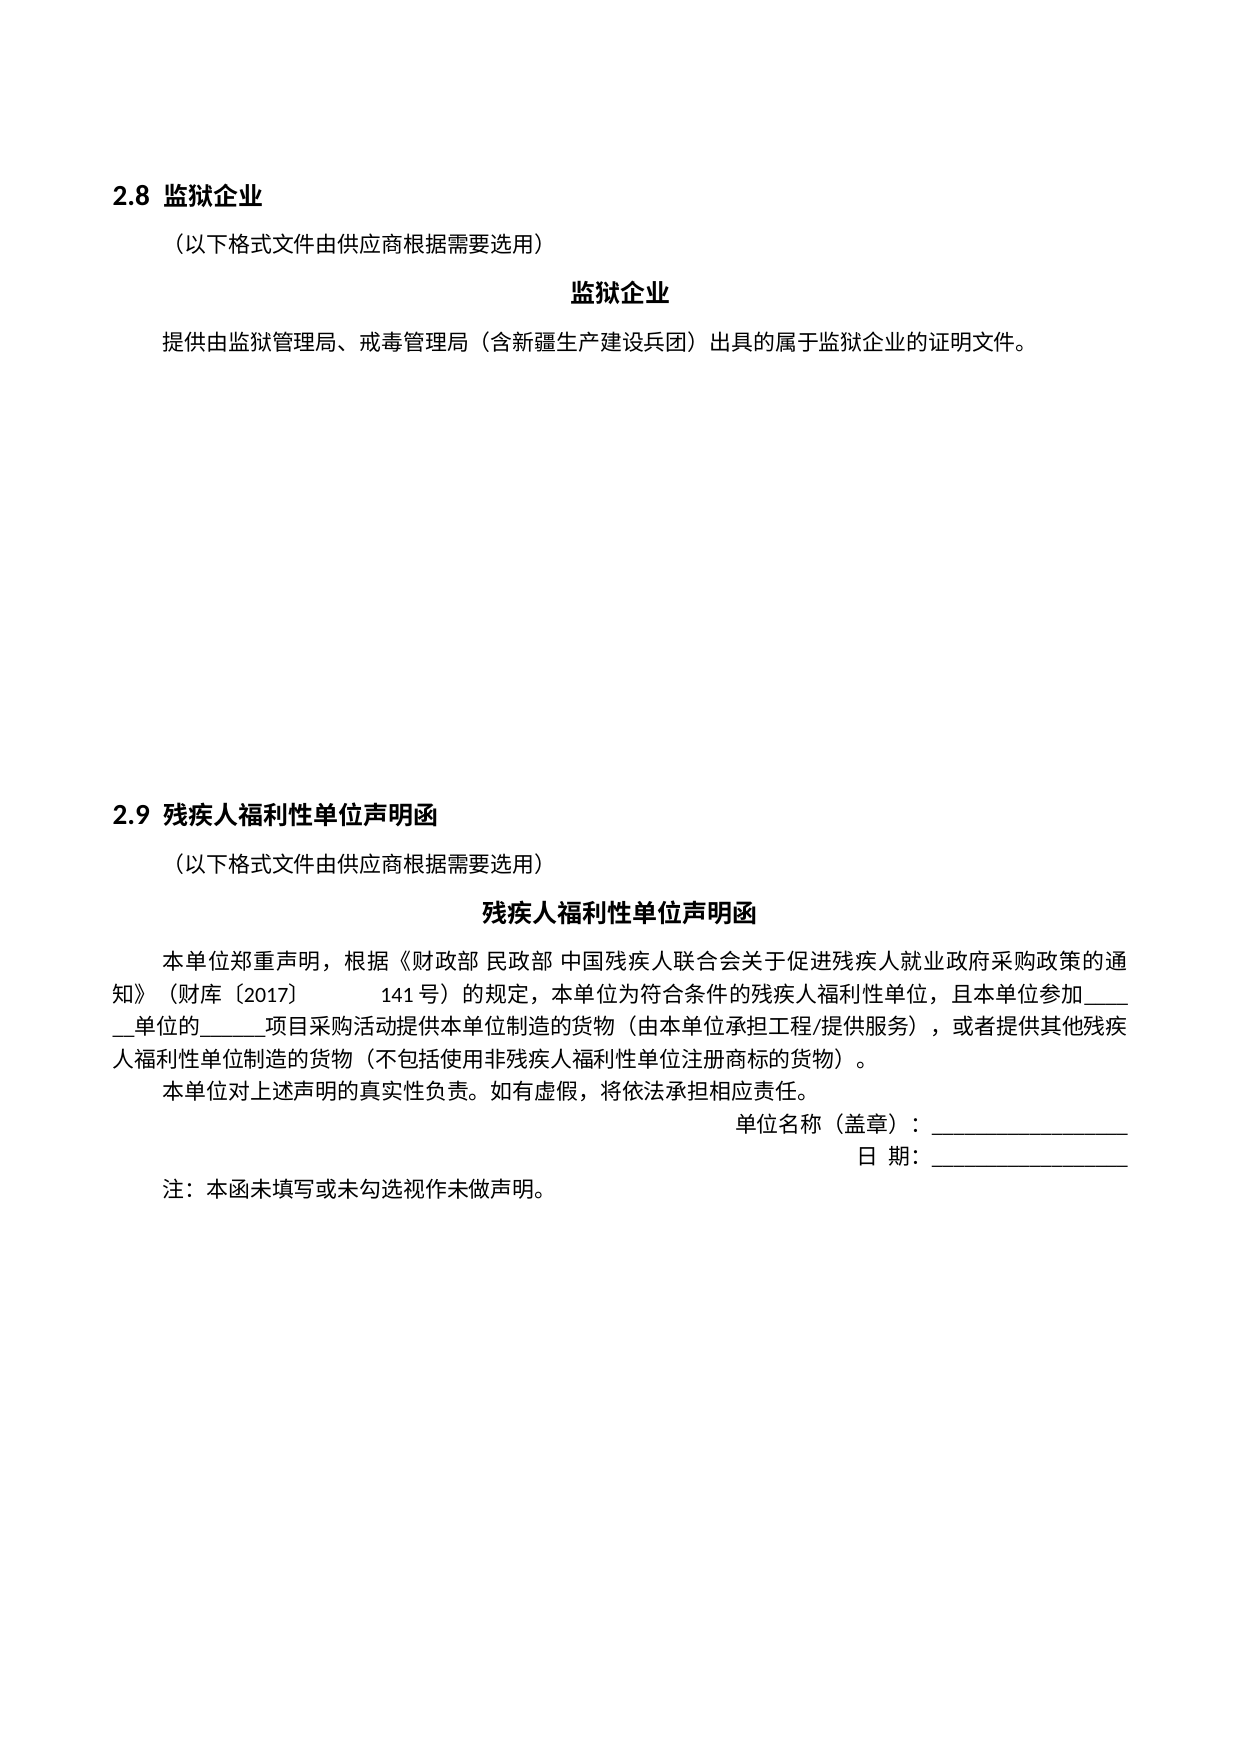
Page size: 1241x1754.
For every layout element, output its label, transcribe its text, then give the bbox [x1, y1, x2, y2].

text 2.9 残疾人福利性单位声明函 [112, 781, 1128, 846]
text 日 期：__________________ [112, 1139, 1128, 1171]
text 注：本函未填写或未勾选视作未做声明。 [112, 1171, 1128, 1204]
text 本单位对上述声明的真实性负责。如有虚假，将依法承担相应责任。 [112, 1074, 1128, 1106]
text 残疾人福利性单位声明函 [112, 879, 1128, 944]
text （以下格式文件由供应商根据需要选用） [112, 846, 1128, 879]
text 提供由监狱管理局、戒毒管理局（含新疆生产建设兵团）出具的属于监狱企业的证明文件。 [112, 324, 1128, 357]
text 2.8 监狱企业 [112, 162, 1128, 227]
text （以下格式文件由供应商根据需要选用） [112, 227, 1128, 259]
text 监狱企业 [112, 259, 1128, 324]
text 本单位郑重声明，根据《财政部 民政部 中国残疾人联合会关于促进残疾人就业政府采购政策的通知》（财库〔2017〕 141号）的规定，本单位为符合条件的残疾人福利性单位，且本单位参加______单位的______项目采购活动提供本单位制造的货物（由本单位承担工程/提供服务），或者提供其他残疾人福利性单位制造的货物（不包括使用非残疾人福利性单位注册商标的货物）。 [112, 944, 1128, 1074]
text 单位名称（盖章）：__________________ [112, 1106, 1128, 1139]
